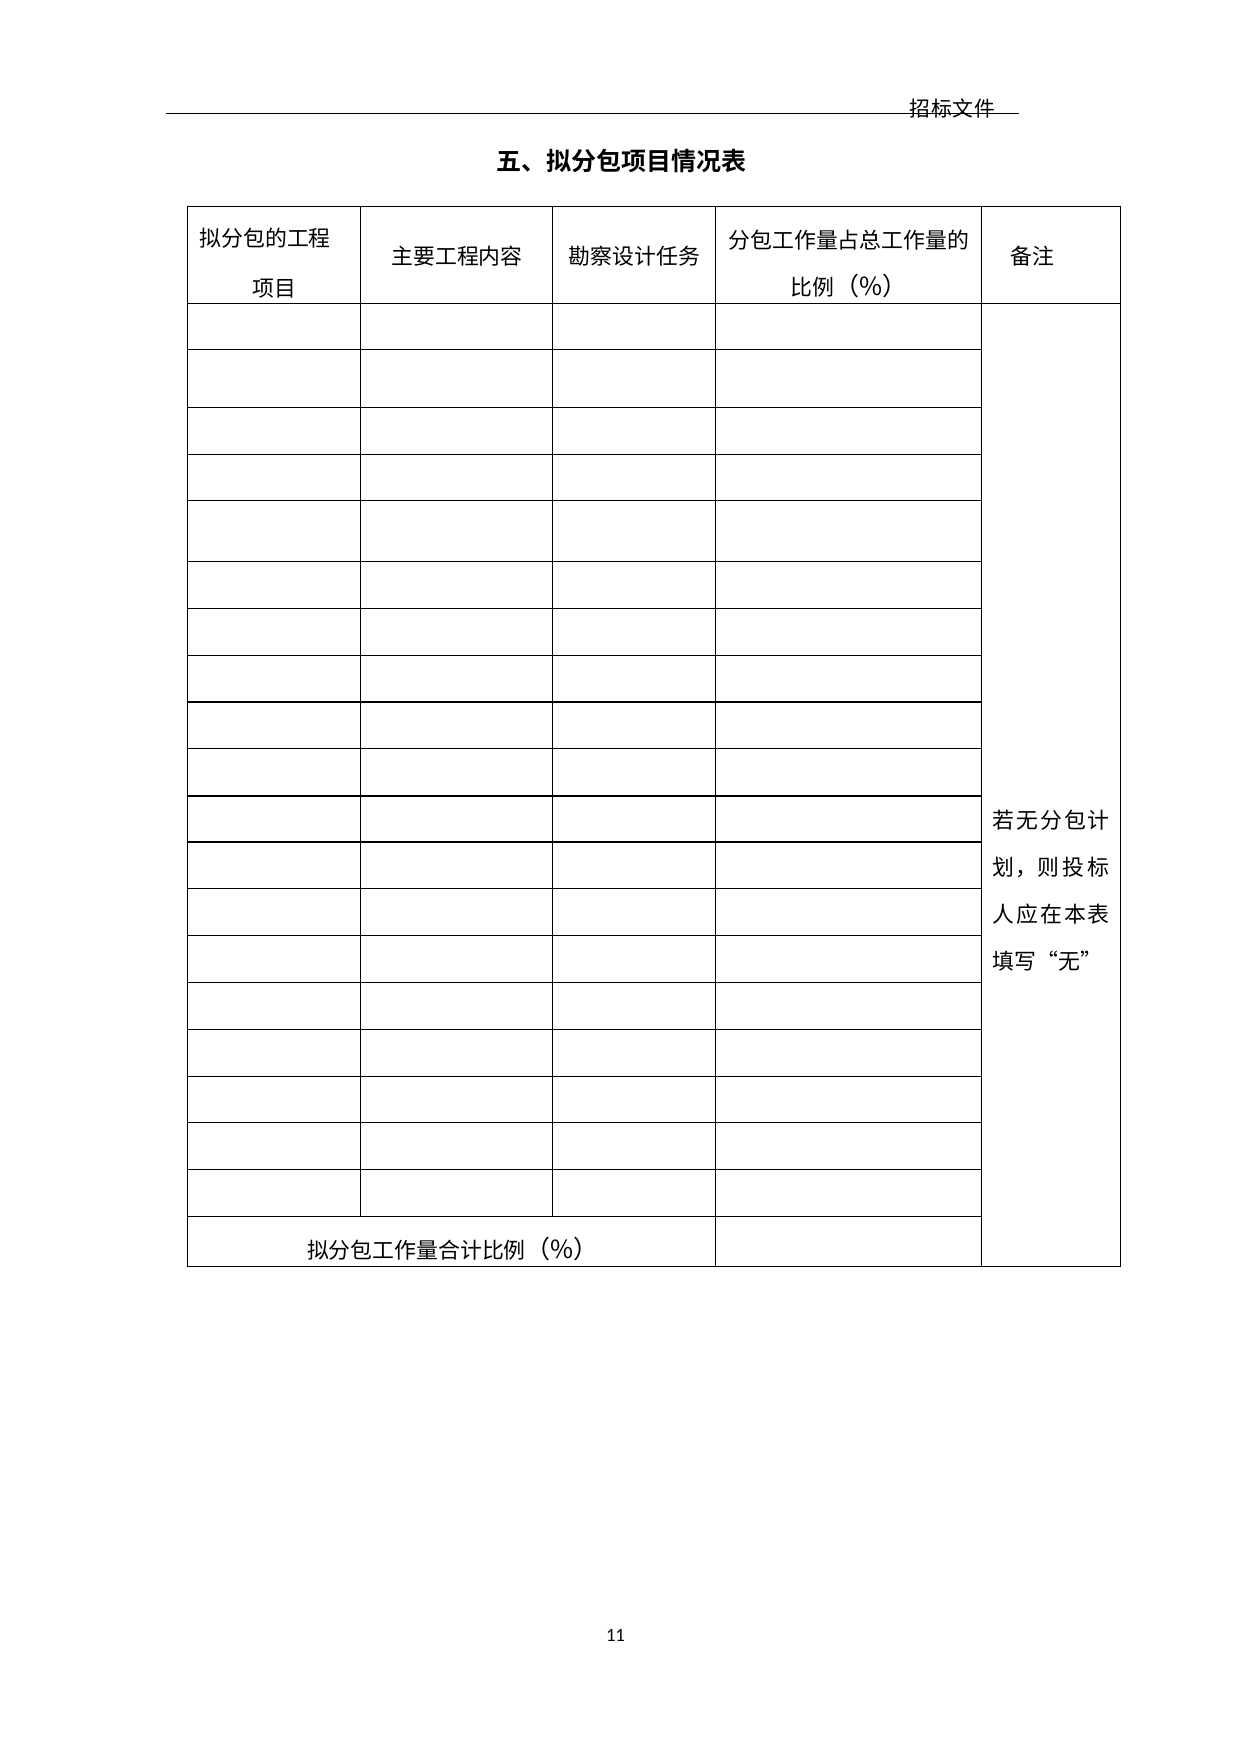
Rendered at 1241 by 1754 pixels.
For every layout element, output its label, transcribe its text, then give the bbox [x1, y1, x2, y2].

table_cell [553, 983, 715, 1029]
table_cell [716, 797, 981, 841]
table_cell [361, 408, 552, 454]
table_cell [716, 1030, 981, 1076]
table_cell [188, 936, 360, 982]
table_cell [361, 749, 552, 795]
table_cell [188, 501, 360, 561]
table_cell [188, 889, 360, 935]
table_cell [716, 703, 981, 748]
table_cell [361, 455, 552, 499]
table_cell [361, 350, 552, 407]
table_header 备注 [982, 207, 1120, 303]
table_cell [553, 1030, 715, 1076]
table_cell 若无分包计划，则投标人应在本表填写“无” [982, 304, 1120, 1266]
table_header 拟分包的工程 项目 [188, 207, 360, 303]
table_cell [361, 1077, 552, 1122]
table_cell [361, 889, 552, 935]
table_cell [716, 936, 981, 982]
table_cell [361, 843, 552, 888]
table_cell [361, 797, 552, 841]
table_cell [361, 703, 552, 748]
table_cell [553, 656, 715, 701]
table_cell [716, 501, 981, 561]
table_cell [553, 889, 715, 935]
table_cell [361, 936, 552, 982]
table_cell [188, 304, 360, 349]
table_cell [361, 656, 552, 701]
table_cell [188, 797, 360, 841]
table_cell [716, 304, 981, 349]
table_cell [361, 1170, 552, 1216]
table_cell [188, 562, 360, 608]
table_cell [188, 843, 360, 888]
table_cell [361, 562, 552, 608]
table_cell [361, 983, 552, 1029]
table_cell [716, 1217, 981, 1266]
table_cell [716, 1123, 981, 1169]
table_cell [553, 408, 715, 454]
table_cell [716, 455, 981, 499]
table_cell [553, 562, 715, 608]
table_cell [188, 1123, 360, 1169]
table_cell [716, 562, 981, 608]
table_cell [188, 609, 360, 655]
table_cell [553, 749, 715, 795]
table_cell [716, 408, 981, 454]
table_cell [553, 1077, 715, 1122]
table_cell [188, 656, 360, 701]
table_cell [553, 936, 715, 982]
table_cell [553, 304, 715, 349]
table_cell [188, 1170, 360, 1216]
table_cell [188, 350, 360, 407]
table_cell [361, 1030, 552, 1076]
table_cell [716, 656, 981, 701]
table_header 勘察设计任务 [553, 207, 715, 303]
table_cell [716, 843, 981, 888]
table_cell [361, 1123, 552, 1169]
table_cell [716, 983, 981, 1029]
table_cell [553, 703, 715, 748]
table_cell [361, 304, 552, 349]
table_cell [361, 501, 552, 561]
table_cell [188, 1030, 360, 1076]
table_cell [553, 843, 715, 888]
table_cell [553, 1170, 715, 1216]
list 拟分包项目情况表 [148, 148, 1095, 176]
table_cell [361, 609, 552, 655]
table_cell 拟分包工作量合计比例（%） [188, 1217, 715, 1266]
table_cell [553, 797, 715, 841]
table_cell [188, 749, 360, 795]
table_cell [716, 1077, 981, 1122]
table_cell [188, 703, 360, 748]
table_cell [716, 889, 981, 935]
table_cell [553, 455, 715, 499]
table_cell [188, 455, 360, 499]
table_cell [716, 350, 981, 407]
table_cell [553, 501, 715, 561]
table_cell [716, 749, 981, 795]
table_cell [188, 983, 360, 1029]
table_cell [553, 1123, 715, 1169]
table_cell [553, 350, 715, 407]
table_cell [716, 1170, 981, 1216]
table_cell [188, 408, 360, 454]
table_cell [188, 1077, 360, 1122]
table_header 分包工作量占总工作量的 比例（%） [716, 207, 981, 303]
table_cell [716, 609, 981, 655]
table_cell [553, 609, 715, 655]
table_header 主要工程内容 [361, 207, 552, 303]
